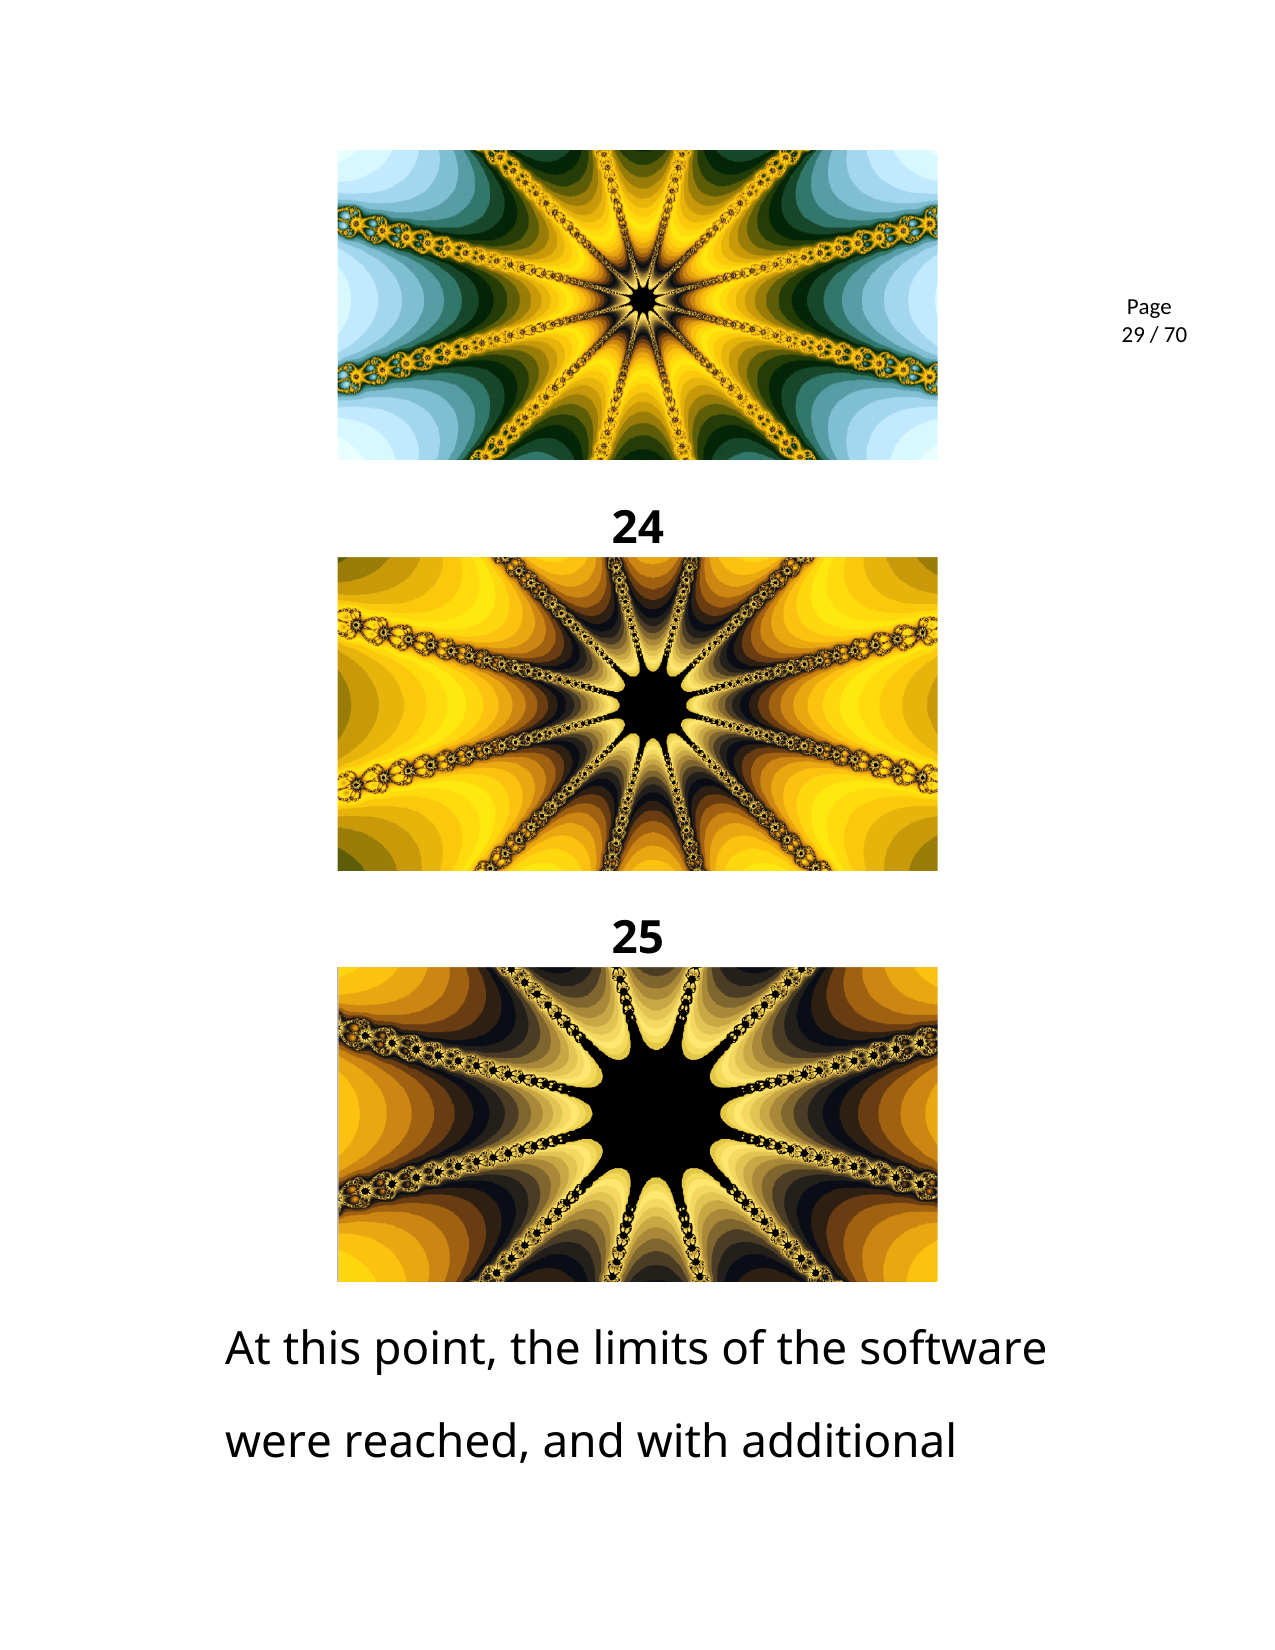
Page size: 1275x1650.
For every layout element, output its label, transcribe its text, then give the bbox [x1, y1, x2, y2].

text 24 [225, 494, 1050, 557]
text 25 [225, 905, 1050, 967]
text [225, 1315, 1050, 1471]
picture [337, 150, 938, 460]
picture [337, 556, 938, 871]
picture [337, 967, 938, 1282]
